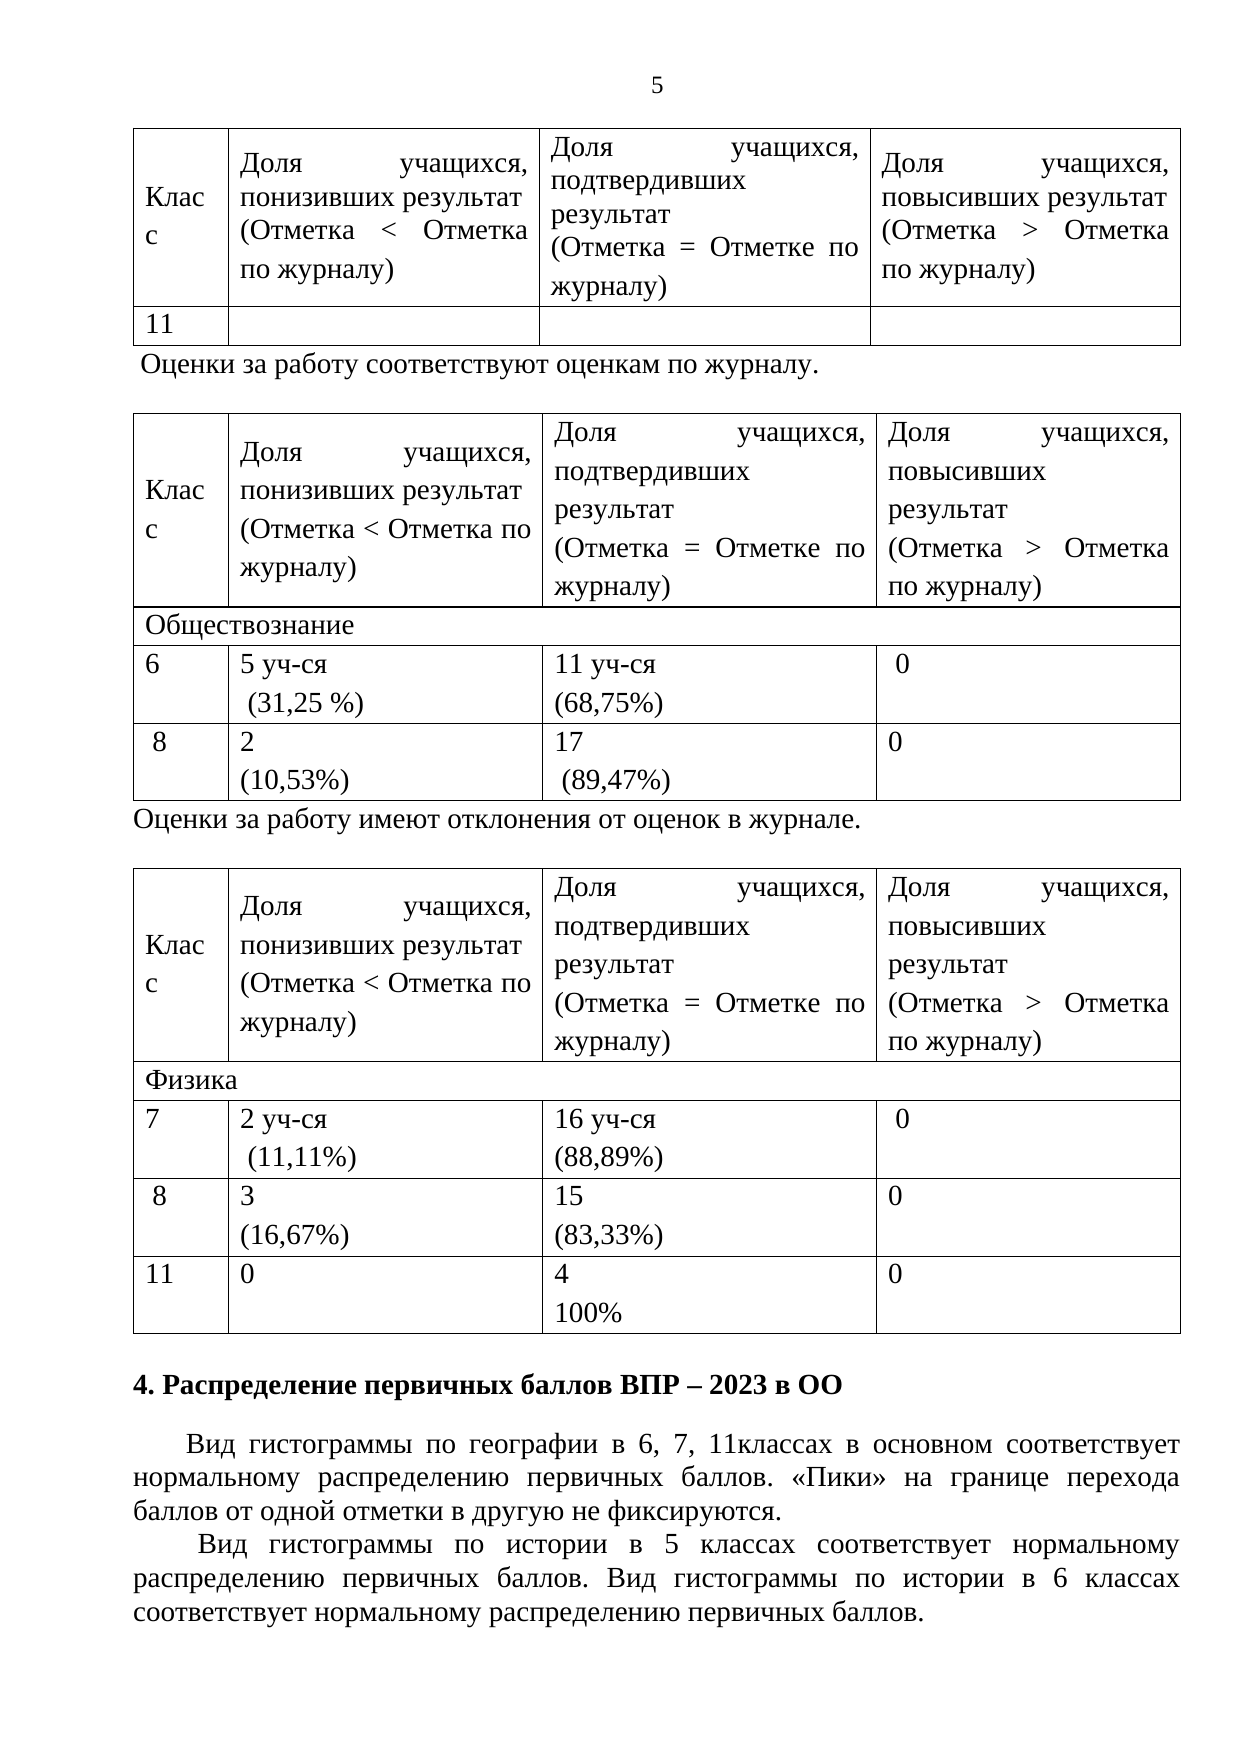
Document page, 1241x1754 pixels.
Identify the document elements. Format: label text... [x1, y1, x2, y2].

text 4. Распределение первичных баллов ВПР – 2023 в ОО [133, 1367, 1181, 1401]
text Вид гистограммы по географии в 6, 7, 11классах в основном соответствует нормальному распределению первичных баллов. «Пики» на границе перехода баллов от одной отметки в другую не фиксируются. [133, 1426, 1181, 1527]
table_header Доля учащихся, повысивших результат (Отметка > Отметка по журналу) [877, 414, 1180, 606]
table_cell 2 уч-ся (11,11%) [229, 1101, 542, 1177]
table_cell [871, 307, 1180, 345]
table_cell 0 [229, 1257, 542, 1333]
table_cell [540, 307, 870, 345]
table_header Класс [134, 869, 228, 1061]
table_cell 0 [877, 1179, 1180, 1256]
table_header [871, 129, 1180, 306]
table_cell 5 уч-ся (31,25 %) [229, 646, 542, 723]
table_cell 7 [134, 1101, 228, 1177]
table_cell 16 уч-ся (88,89%) [543, 1101, 876, 1177]
table_cell 0 [877, 646, 1180, 723]
table_header Доля учащихся, понизивших результат (Отметка < Отметка по журналу) [229, 869, 542, 1061]
table_header Доля учащихся, подтвердивших результат (Отметка = Отметке по журналу) [543, 414, 876, 606]
table_cell 11 уч-ся (68,75%) [543, 646, 876, 723]
table_cell 11 [134, 1257, 228, 1333]
table_cell Физика [134, 1062, 1180, 1100]
table_cell 11 [134, 307, 228, 345]
text Оценки за работу имеют отклонения от оценок в журнале. [133, 801, 1181, 834]
table_cell 4 100% [543, 1257, 876, 1333]
table_cell 17 (89,47%) [543, 724, 876, 800]
table_cell 15 (83,33%) [543, 1179, 876, 1256]
table_header Класс [134, 129, 228, 306]
table_header Класс [134, 414, 228, 606]
table_cell 8 [134, 1179, 228, 1256]
table_cell 0 [877, 1257, 1180, 1333]
table_cell 6 [134, 646, 228, 723]
text Оценки за работу соответствуют оценкам по журналу. [133, 346, 1181, 380]
table_header Доля учащихся, подтвердивших результат (Отметка = Отметке по журналу) [543, 869, 876, 1061]
table_cell 0 [877, 724, 1180, 800]
table_header Доля учащихся, повысивших результат (Отметка > Отметка по журналу) [877, 869, 1180, 1061]
table_header Доля учащихся, понизивших результат (Отметка < Отметка по журналу) [229, 414, 542, 606]
text Вид гистограммы по истории в 5 классах соответствует нормальному распределению первичных баллов. Вид гистограммы по истории в 6 классах соответствует нормальному распределению первичных баллов. [133, 1527, 1181, 1627]
table_cell 2 (10,53%) [229, 724, 542, 800]
table_cell 3 (16,67%) [229, 1179, 542, 1256]
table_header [229, 129, 539, 306]
table_cell 0 [877, 1101, 1180, 1177]
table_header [540, 129, 870, 306]
table_cell 8 [134, 724, 228, 800]
table_cell Обществознание [134, 608, 1180, 645]
table_cell [229, 307, 539, 345]
